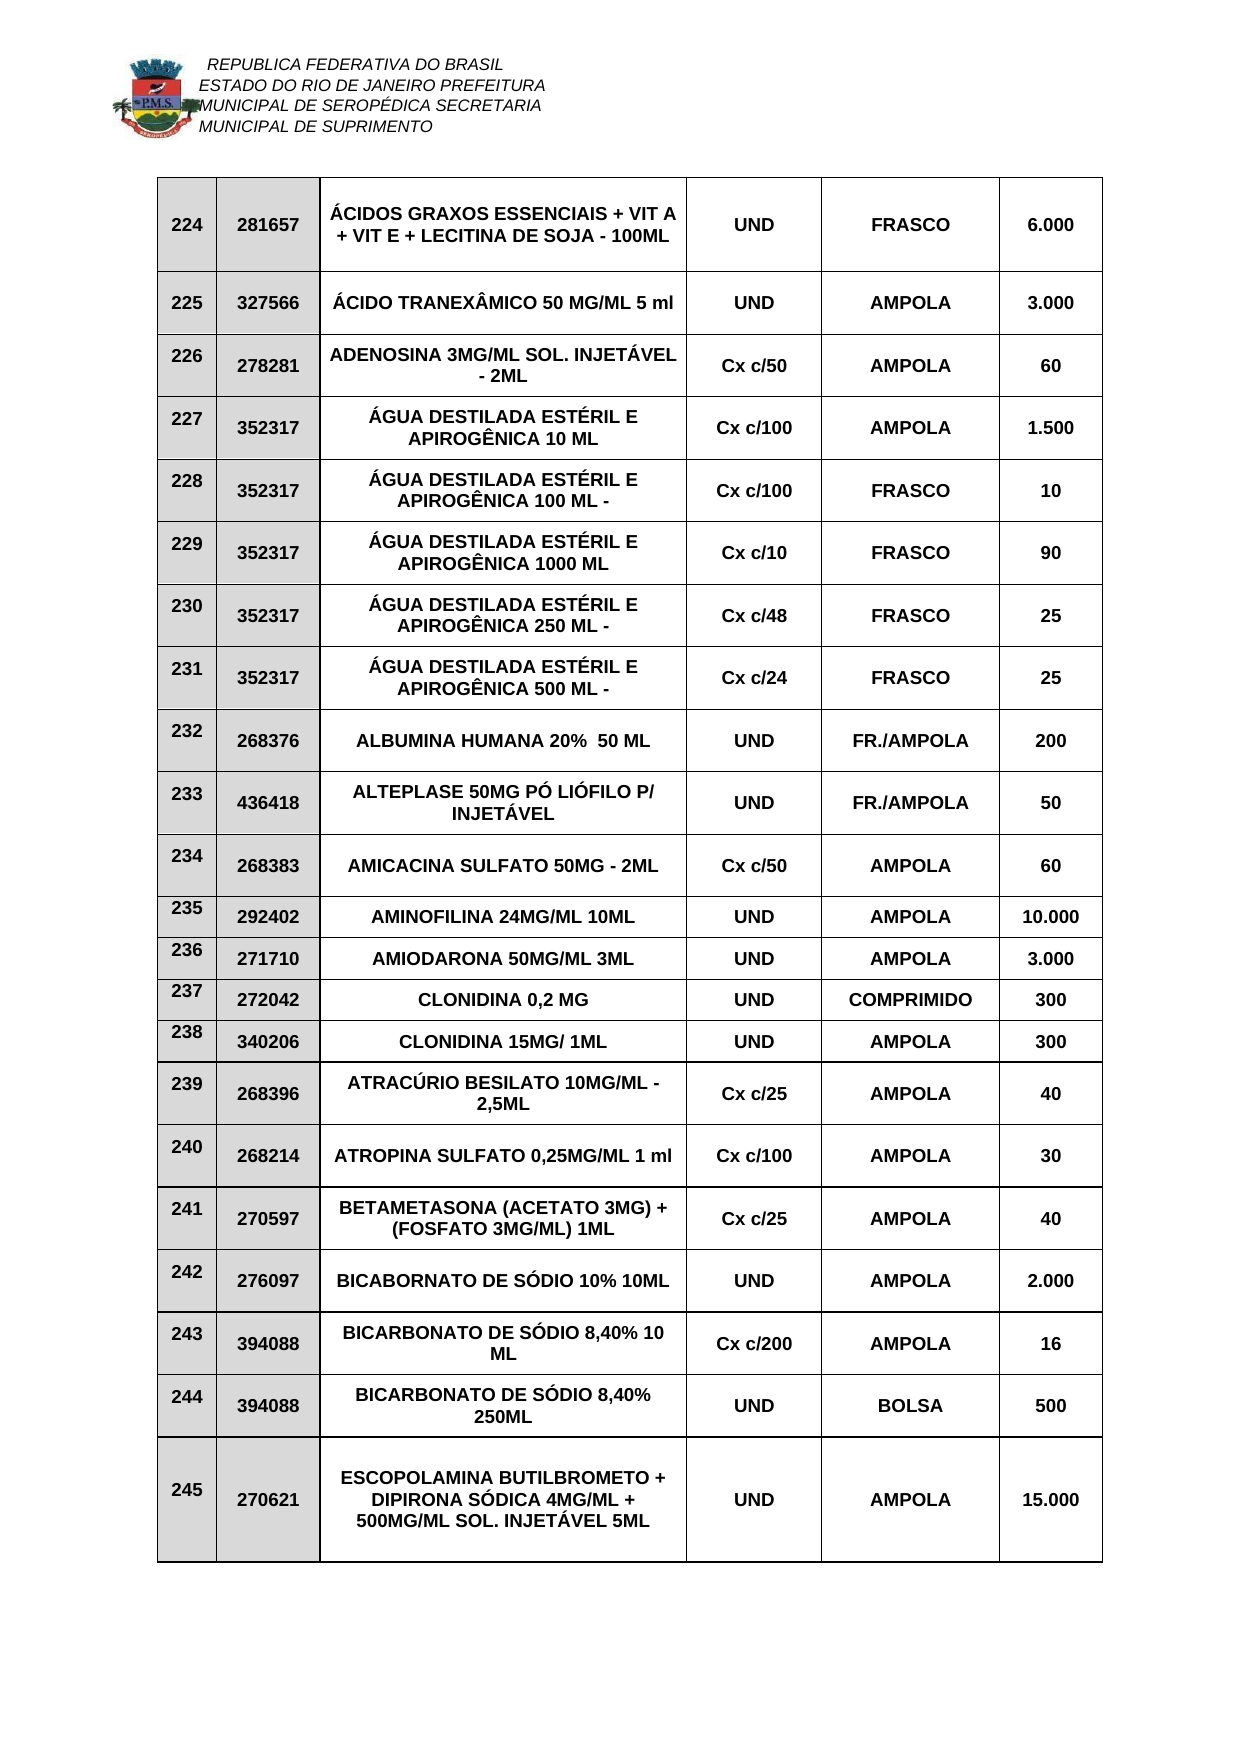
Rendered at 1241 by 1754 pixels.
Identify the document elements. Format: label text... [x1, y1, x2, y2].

table_cell 25 [1000, 585, 1102, 646]
table_cell 2.000 [1000, 1250, 1102, 1311]
table_cell 60 [1000, 335, 1102, 396]
table_cell 90 [1000, 522, 1102, 583]
table_cell AMICACINA SULFATO 50MG - 2ML [321, 835, 686, 896]
table_cell 1.500 [1000, 397, 1102, 458]
table_cell FRASCO [822, 460, 999, 521]
table_cell 224 [158, 178, 216, 271]
table_cell AMPOLA [822, 1188, 999, 1249]
table_cell AMIODARONA 50MG/ML 3ML [321, 938, 686, 979]
table_cell 3.000 [1000, 938, 1102, 979]
table_cell AMPOLA [822, 1125, 999, 1186]
table_cell CLONIDINA 0,2 MG [321, 980, 686, 1020]
table_cell ALTEPLASE 50MG PÓ LIÓFILO P/ INJETÁVEL [321, 772, 686, 833]
table_cell ATROPINA SULFATO 0,25MG/ML 1 ml [321, 1125, 686, 1186]
table_cell FRASCO [822, 585, 999, 646]
table_cell Cx c/48 [687, 585, 821, 646]
table_cell 272042 [217, 980, 319, 1020]
table_cell 3.000 [1000, 272, 1102, 333]
table_cell BETAMETASONA (ACETATO 3MG) + (FOSFATO 3MG/ML) 1ML [321, 1188, 686, 1249]
table_cell Cx c/25 [687, 1188, 821, 1249]
table_cell UND [687, 1250, 821, 1311]
table_cell AMPOLA [822, 938, 999, 979]
table_cell 200 [1000, 710, 1102, 771]
table_cell AMPOLA [822, 272, 999, 333]
table_cell 340206 [217, 1021, 319, 1061]
table_cell 228 [158, 460, 216, 521]
table_cell CLONIDINA 15MG/ 1ML [321, 1021, 686, 1061]
table_cell 244 [158, 1375, 216, 1436]
table_cell Cx c/24 [687, 647, 821, 708]
table_cell Cx c/100 [687, 397, 821, 458]
table_cell COMPRIMIDO [822, 980, 999, 1020]
table_cell 237 [158, 980, 216, 1020]
table_cell UND [687, 178, 821, 271]
table_cell BICARBONATO DE SÓDIO 8,40% 10 ML [321, 1313, 686, 1374]
table_cell 6.000 [1000, 178, 1102, 271]
table_cell 10.000 [1000, 897, 1102, 937]
table_cell 281657 [217, 178, 319, 271]
table_cell ALBUMINA HUMANA 20% 50 ML [321, 710, 686, 771]
table_cell AMPOLA [822, 897, 999, 937]
table_cell 230 [158, 585, 216, 646]
table_cell ÁGUA DESTILADA ESTÉRIL E APIROGÊNICA 10 ML [321, 397, 686, 458]
table_cell UND [687, 980, 821, 1020]
table_cell 40 [1000, 1063, 1102, 1124]
table_cell 352317 [217, 397, 319, 458]
table_cell UND [687, 1021, 821, 1061]
table_cell FRASCO [822, 178, 999, 271]
table_cell 243 [158, 1313, 216, 1374]
picture [112, 54, 201, 144]
table_cell FRASCO [822, 522, 999, 583]
table_cell ÁGUA DESTILADA ESTÉRIL E APIROGÊNICA 100 ML - [321, 460, 686, 521]
table_cell UND [687, 1438, 821, 1561]
table_cell BOLSA [822, 1375, 999, 1436]
table_cell 278281 [217, 335, 319, 396]
table_cell 232 [158, 710, 216, 771]
table_cell 30 [1000, 1125, 1102, 1186]
table_cell ÁCIDOS GRAXOS ESSENCIAIS + VIT A + VIT E + LECITINA DE SOJA - 100ML [321, 178, 686, 271]
table_cell ADENOSINA 3MG/ML SOL. INJETÁVEL - 2ML [321, 335, 686, 396]
table_cell 300 [1000, 1021, 1102, 1061]
table_cell 292402 [217, 897, 319, 937]
table_cell AMPOLA [822, 835, 999, 896]
table_cell 236 [158, 938, 216, 979]
table_cell Cx c/100 [687, 1125, 821, 1186]
table_cell AMPOLA [822, 1021, 999, 1061]
table_cell AMPOLA [822, 397, 999, 458]
table_cell 16 [1000, 1313, 1102, 1374]
table_cell AMPOLA [822, 1250, 999, 1311]
table_cell ÁCIDO TRANEXÂMICO 50 MG/ML 5 ml [321, 272, 686, 333]
table_cell 25 [1000, 647, 1102, 708]
table_cell Cx c/200 [687, 1313, 821, 1374]
table_cell UND [687, 897, 821, 937]
table_cell 10 [1000, 460, 1102, 521]
table_cell 271710 [217, 938, 319, 979]
table_cell 268396 [217, 1063, 319, 1124]
table_cell 300 [1000, 980, 1102, 1020]
table_cell FR./AMPOLA [822, 710, 999, 771]
table_cell BICABORNATO DE SÓDIO 10% 10ML [321, 1250, 686, 1311]
table_cell AMPOLA [822, 1313, 999, 1374]
table_cell 500 [1000, 1375, 1102, 1436]
table_cell UND [687, 772, 821, 833]
table_cell 231 [158, 647, 216, 708]
table_cell 268376 [217, 710, 319, 771]
table_cell Cx c/25 [687, 1063, 821, 1124]
table_cell AMPOLA [822, 335, 999, 396]
table_cell 352317 [217, 522, 319, 583]
table_cell Cx c/10 [687, 522, 821, 583]
table_cell 50 [1000, 772, 1102, 833]
table_cell 394088 [217, 1375, 319, 1436]
table_cell 270621 [217, 1438, 319, 1561]
table_cell 40 [1000, 1188, 1102, 1249]
table_cell 268383 [217, 835, 319, 896]
table_cell UND [687, 938, 821, 979]
table_cell 436418 [217, 772, 319, 833]
table_cell 270597 [217, 1188, 319, 1249]
table_cell 235 [158, 897, 216, 937]
table_cell Cx c/100 [687, 460, 821, 521]
table_cell UND [687, 710, 821, 771]
table_cell 276097 [217, 1250, 319, 1311]
table_cell 225 [158, 272, 216, 333]
table_cell ÁGUA DESTILADA ESTÉRIL E APIROGÊNICA 1000 ML [321, 522, 686, 583]
table_cell 268214 [217, 1125, 319, 1186]
table_cell 327566 [217, 272, 319, 333]
table_cell 60 [1000, 835, 1102, 896]
table_cell Cx c/50 [687, 835, 821, 896]
table_cell 352317 [217, 585, 319, 646]
table_cell 394088 [217, 1313, 319, 1374]
table_cell ÁGUA DESTILADA ESTÉRIL E APIROGÊNICA 500 ML - [321, 647, 686, 708]
table_cell 242 [158, 1250, 216, 1311]
table_cell UND [687, 272, 821, 333]
table_cell AMINOFILINA 24MG/ML 10ML [321, 897, 686, 937]
table_cell UND [687, 1375, 821, 1436]
table_cell AMPOLA [822, 1438, 999, 1561]
table_cell Cx c/50 [687, 335, 821, 396]
table_cell 227 [158, 397, 216, 458]
table_cell 239 [158, 1063, 216, 1124]
table_cell 245 [158, 1438, 216, 1561]
table_cell 229 [158, 522, 216, 583]
table_cell FR./AMPOLA [822, 772, 999, 833]
table_cell ÁGUA DESTILADA ESTÉRIL E APIROGÊNICA 250 ML - [321, 585, 686, 646]
table_cell 234 [158, 835, 216, 896]
table_cell FRASCO [822, 647, 999, 708]
table_cell 352317 [217, 647, 319, 708]
table_cell 241 [158, 1188, 216, 1249]
table_cell AMPOLA [822, 1063, 999, 1124]
table_cell ESCOPOLAMINA BUTILBROMETO + DIPIRONA SÓDICA 4MG/ML + 500MG/ML SOL. INJETÁVEL 5ML [321, 1438, 686, 1561]
table_cell BICARBONATO DE SÓDIO 8,40% 250ML [321, 1375, 686, 1436]
table_cell 233 [158, 772, 216, 833]
table_cell ATRACÚRIO BESILATO 10MG/ML - 2,5ML [321, 1063, 686, 1124]
table_cell 15.000 [1000, 1438, 1102, 1561]
table_cell 240 [158, 1125, 216, 1186]
table_cell 238 [158, 1021, 216, 1061]
table_cell 352317 [217, 460, 319, 521]
table_cell 226 [158, 335, 216, 396]
